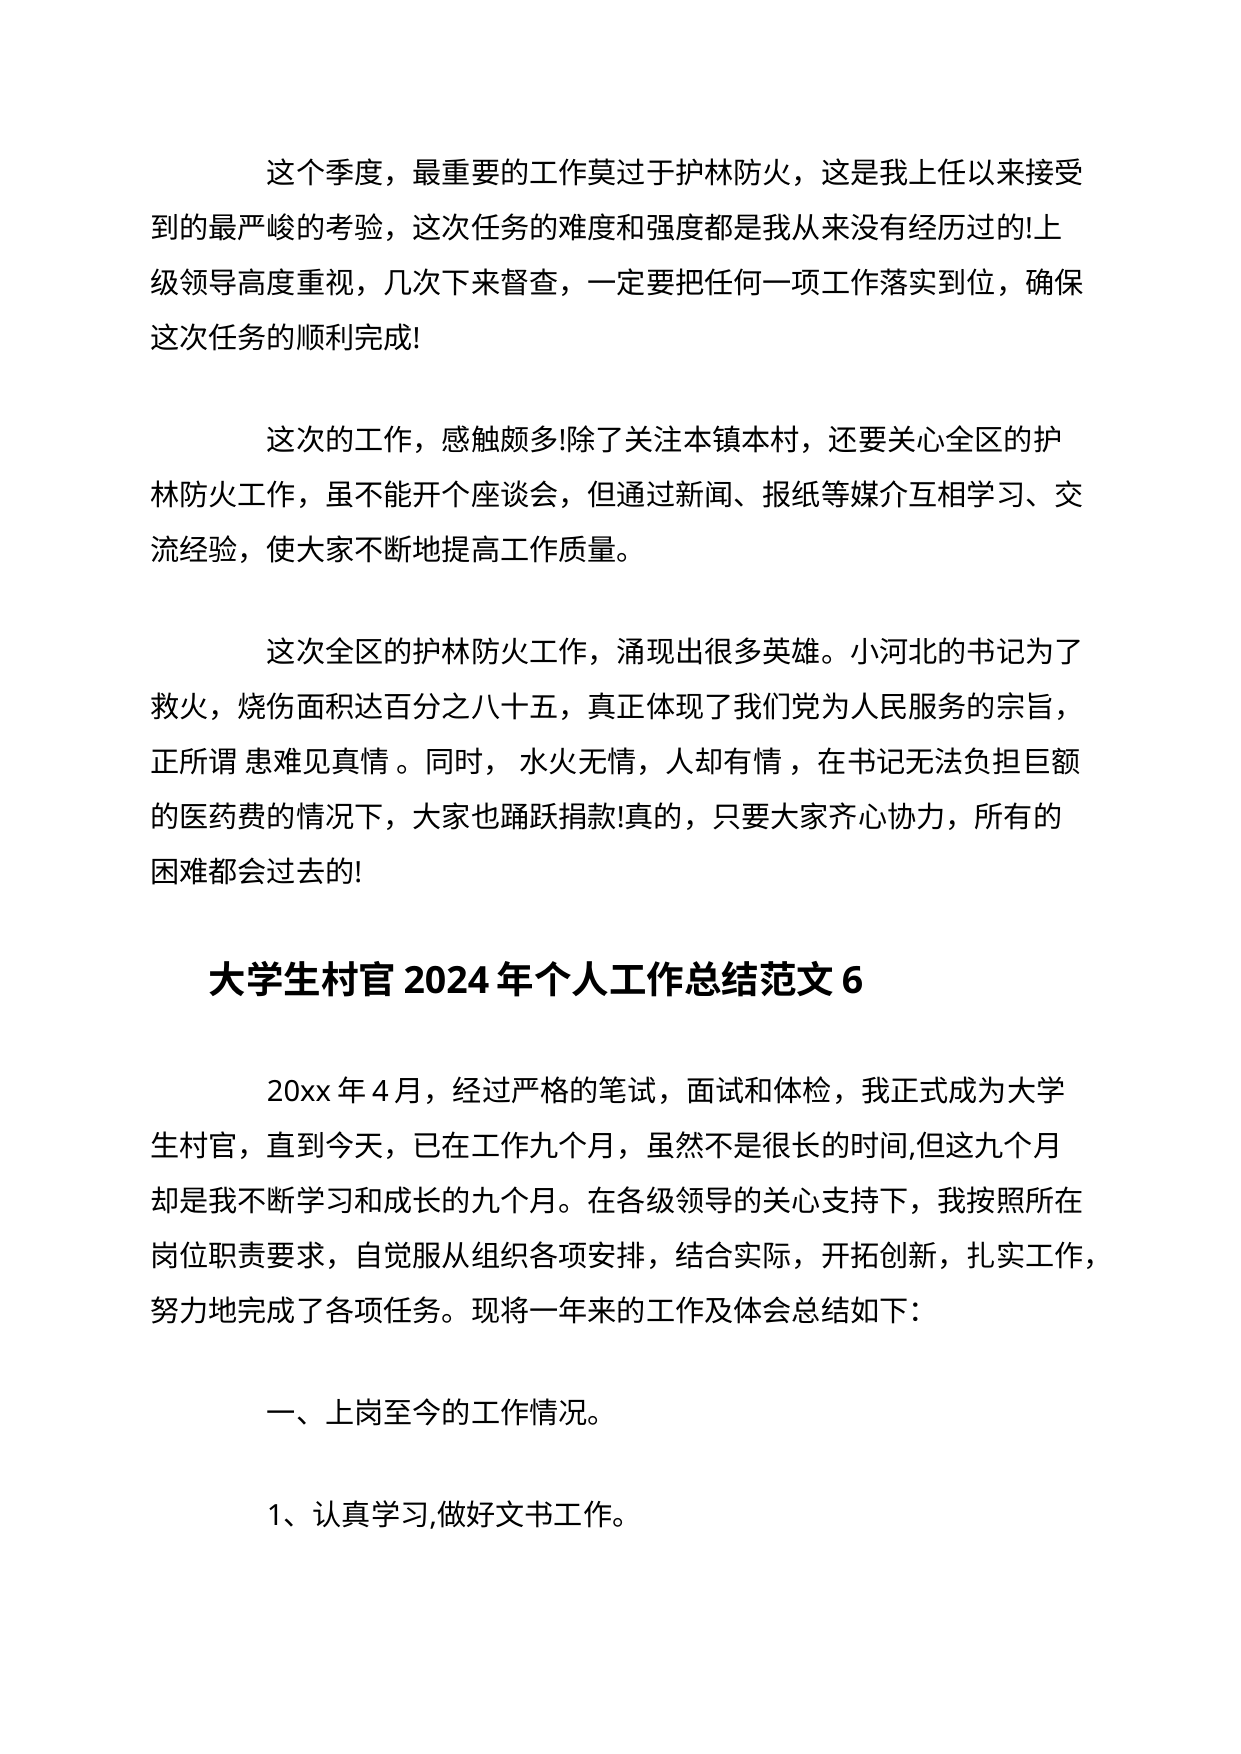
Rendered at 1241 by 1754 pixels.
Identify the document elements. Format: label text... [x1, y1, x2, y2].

text 这个季度，最重要的工作莫过于护林防火，这是我上任以来接受到的最严峻的考验，这次任务的难度和强度都是我从来没有经历过的!上级领导高度重视，几次下来督查，一定要把任何一项工作落实到位，确保这次任务的顺利完成! [150, 150, 1090, 357]
text 1、认真学习,做好文书工作。 [150, 1491, 1090, 1533]
text 这次的工作，感触颇多!除了关注本镇本村，还要关心全区的护林防火工作，虽不能开个座谈会，但通过新闻、报纸等媒介互相学习、交流经验，使大家不断地提高工作质量。 [150, 417, 1090, 569]
text 20xx年4月，经过严格的笔试，面试和体检，我正式成为大学生村官，直到今天，已在工作九个月，虽然不是很长的时间,但这九个月却是我不断学习和成长的九个月。在各级领导的关心支持下，我按照所在岗位职责要求，自觉服从组织各项安排，结合实际，开拓创新，扎实工作，努力地完成了各项任务。现将一年来的工作及体会总结如下： [150, 1068, 1090, 1330]
text 这次全区的护林防火工作，涌现出很多英雄。小河北的书记为了救火，烧伤面积达百分之八十五，真正体现了我们党为人民服务的宗旨，正所谓 患难见真情 。同时， 水火无情，人却有情 ，在书记无法负担巨额的医药费的情况下，大家也踊跃捐款!真的，只要大家齐心协力，所有的困难都会过去的! [150, 628, 1090, 891]
text 大学生村官2024年个人工作总结范文6 [150, 950, 1090, 1004]
text 一、上岗至今的工作情况。 [150, 1389, 1090, 1432]
